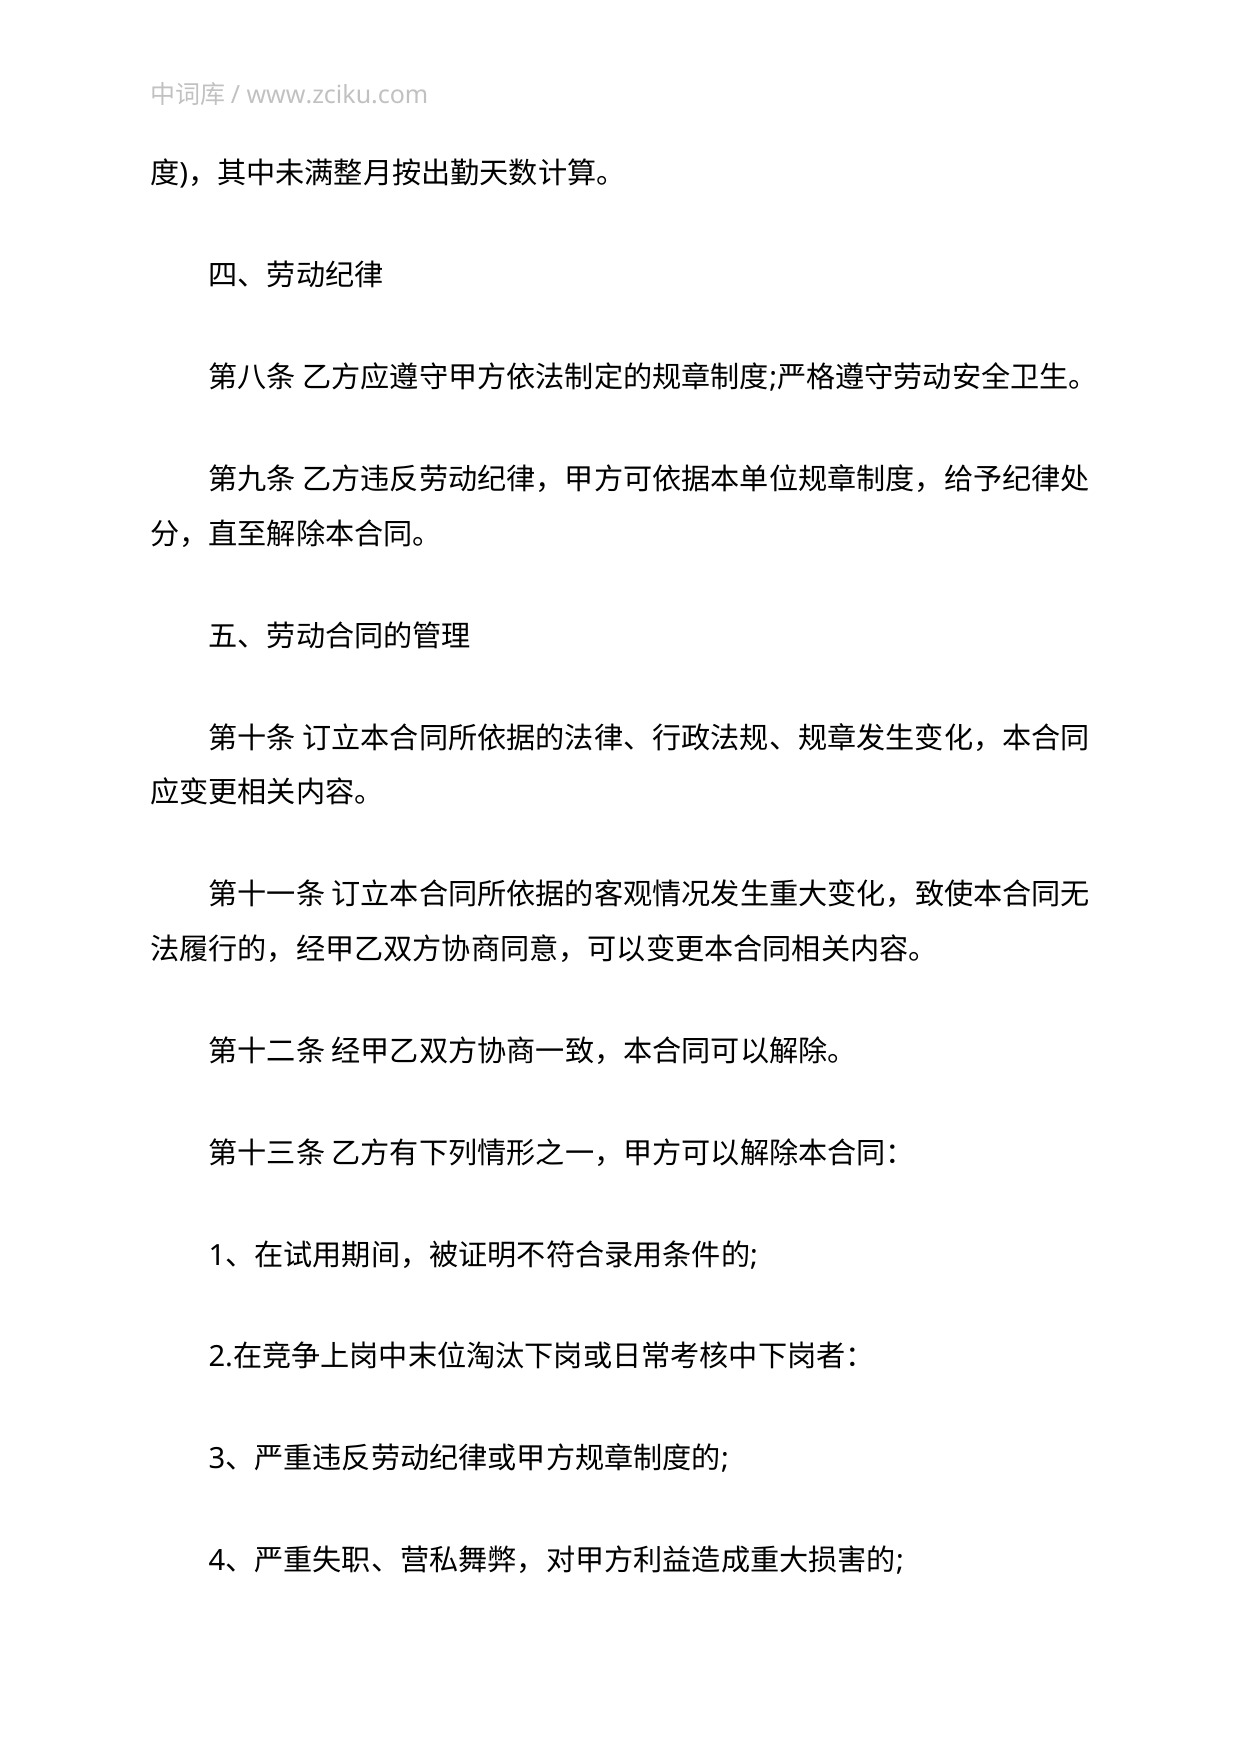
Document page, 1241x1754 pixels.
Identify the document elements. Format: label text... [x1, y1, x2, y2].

text 第十条 订立本合同所依据的法律、行政法规、规章发生变化，本合同应变更相关内容。 [150, 714, 1090, 811]
text 四、劳动纪律 [150, 252, 1090, 294]
text 2.在竞争上岗中末位淘汰下岗或日常考核中下岗者： [150, 1333, 1090, 1375]
text 第十三条 乙方有下列情形之一，甲方可以解除本合同： [150, 1129, 1090, 1172]
text 第十二条 经甲乙双方协商一致，本合同可以解除。 [150, 1027, 1090, 1070]
text 第十一条 订立本合同所依据的客观情况发生重大变化，致使本合同无法履行的，经甲乙双方协商同意，可以变更本合同相关内容。 [150, 871, 1090, 968]
text 1、在试用期间，被证明不符合录用条件的; [150, 1231, 1090, 1273]
text 第九条 乙方违反劳动纪律，甲方可依据本单位规章制度，给予纪律处分，直至解除本合同。 [150, 456, 1090, 553]
text 4、严重失职、营私舞弊，对甲方利益造成重大损害的; [150, 1537, 1090, 1579]
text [150, 150, 1090, 192]
text 五、劳动合同的管理 [150, 612, 1090, 655]
text 第八条 乙方应遵守甲方依法制定的规章制度;严格遵守劳动安全卫生。 [150, 354, 1090, 396]
text 3、严重违反劳动纪律或甲方规章制度的; [150, 1435, 1090, 1477]
